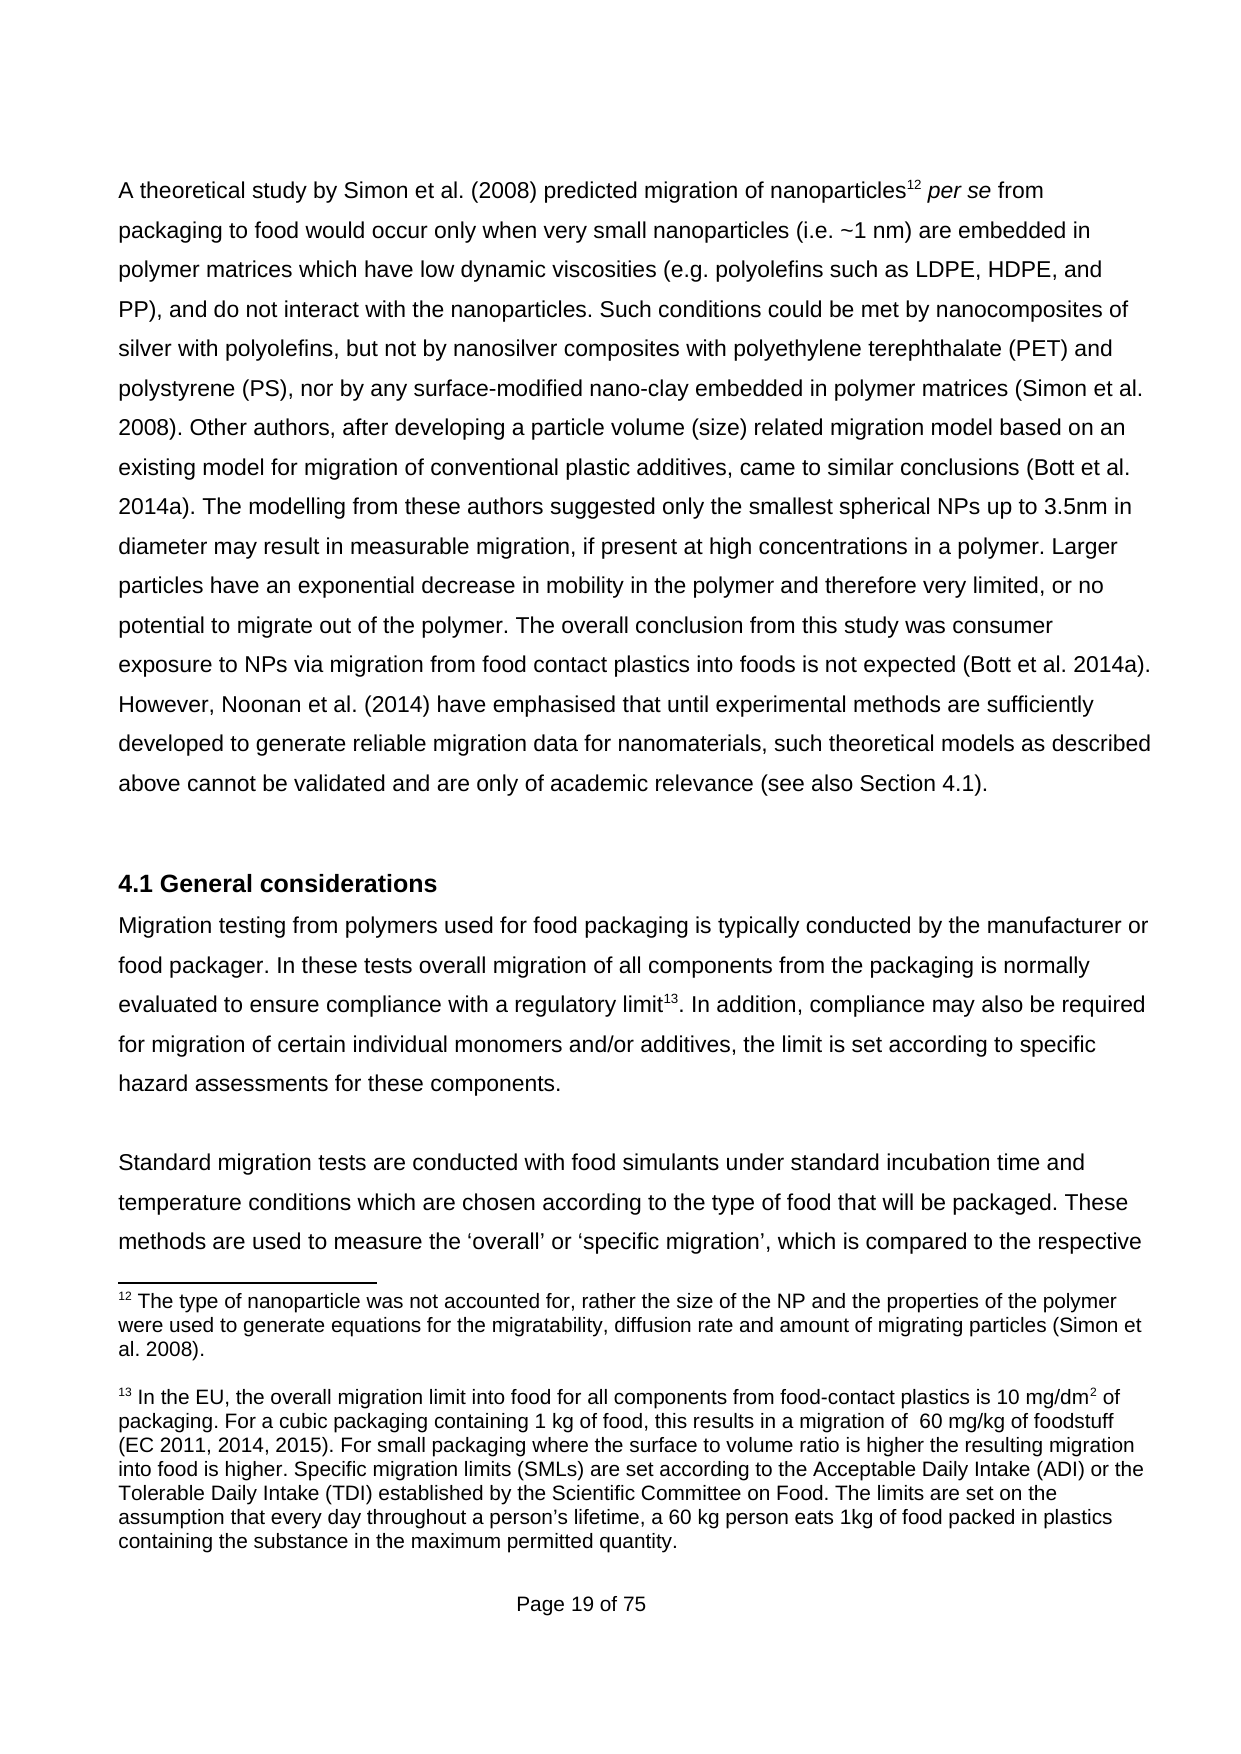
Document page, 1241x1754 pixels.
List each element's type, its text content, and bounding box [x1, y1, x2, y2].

subtitle 4.1 General considerations [118, 869, 1152, 898]
text A theoretical study by Simon et al. (2008) predicted migration of nanoparticles per se from packaging to food would occur only when very small nanoparticles (i.e. ~1 nm) are embedded in polymer matrices which have low dynamic viscosities (e.g. polyolefins such as LDPE, HDPE, and PP), and do not interact with the nanoparticles. Such conditions could be met by nanocomposites of silver with polyolefins, but not by nanosilver composites with polyethylene terephthalate (PET) and polystyrene (PS), nor by any surface-modified nano-clay embedded in polymer matrices (Simon et al. 2008). Other authors, after developing a particle volume (size) related migration model based on an existing model for migration of conventional plastic additives, came to similar conclusions (Bott et al. 2014a). The modelling from these authors suggested only the smallest spherical NPs up to 3.5nm in diameter may result in measurable migration, if present at high concentrations in a polymer. Larger particles have an exponential decrease in mobility in the polymer and therefore very limited, or no potential to migrate out of the polymer. The overall conclusion from this study was consumer exposure to NPs via migration from food contact plastics into foods is not expected (Bott et al. 2014a). However, Noonan et al. (2014) have emphasised that until experimental methods are sufficiently developed to generate reliable migration data for nanomaterials, such theoretical models as described above cannot be validated and are only of academic relevance (see also Section 4.1). [118, 177, 1152, 796]
text Migration testing from polymers used for food packaging is typically conducted by the manufacturer or food packager. In these tests overall migration of all components from the packaging is normally evaluated to ensure compliance with a regulatory limit. In addition, compliance may also be required for migration of certain individual monomers and/or additives, the limit is set according to specific hazard assessments for these components. [118, 912, 1152, 1097]
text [118, 1149, 1152, 1254]
